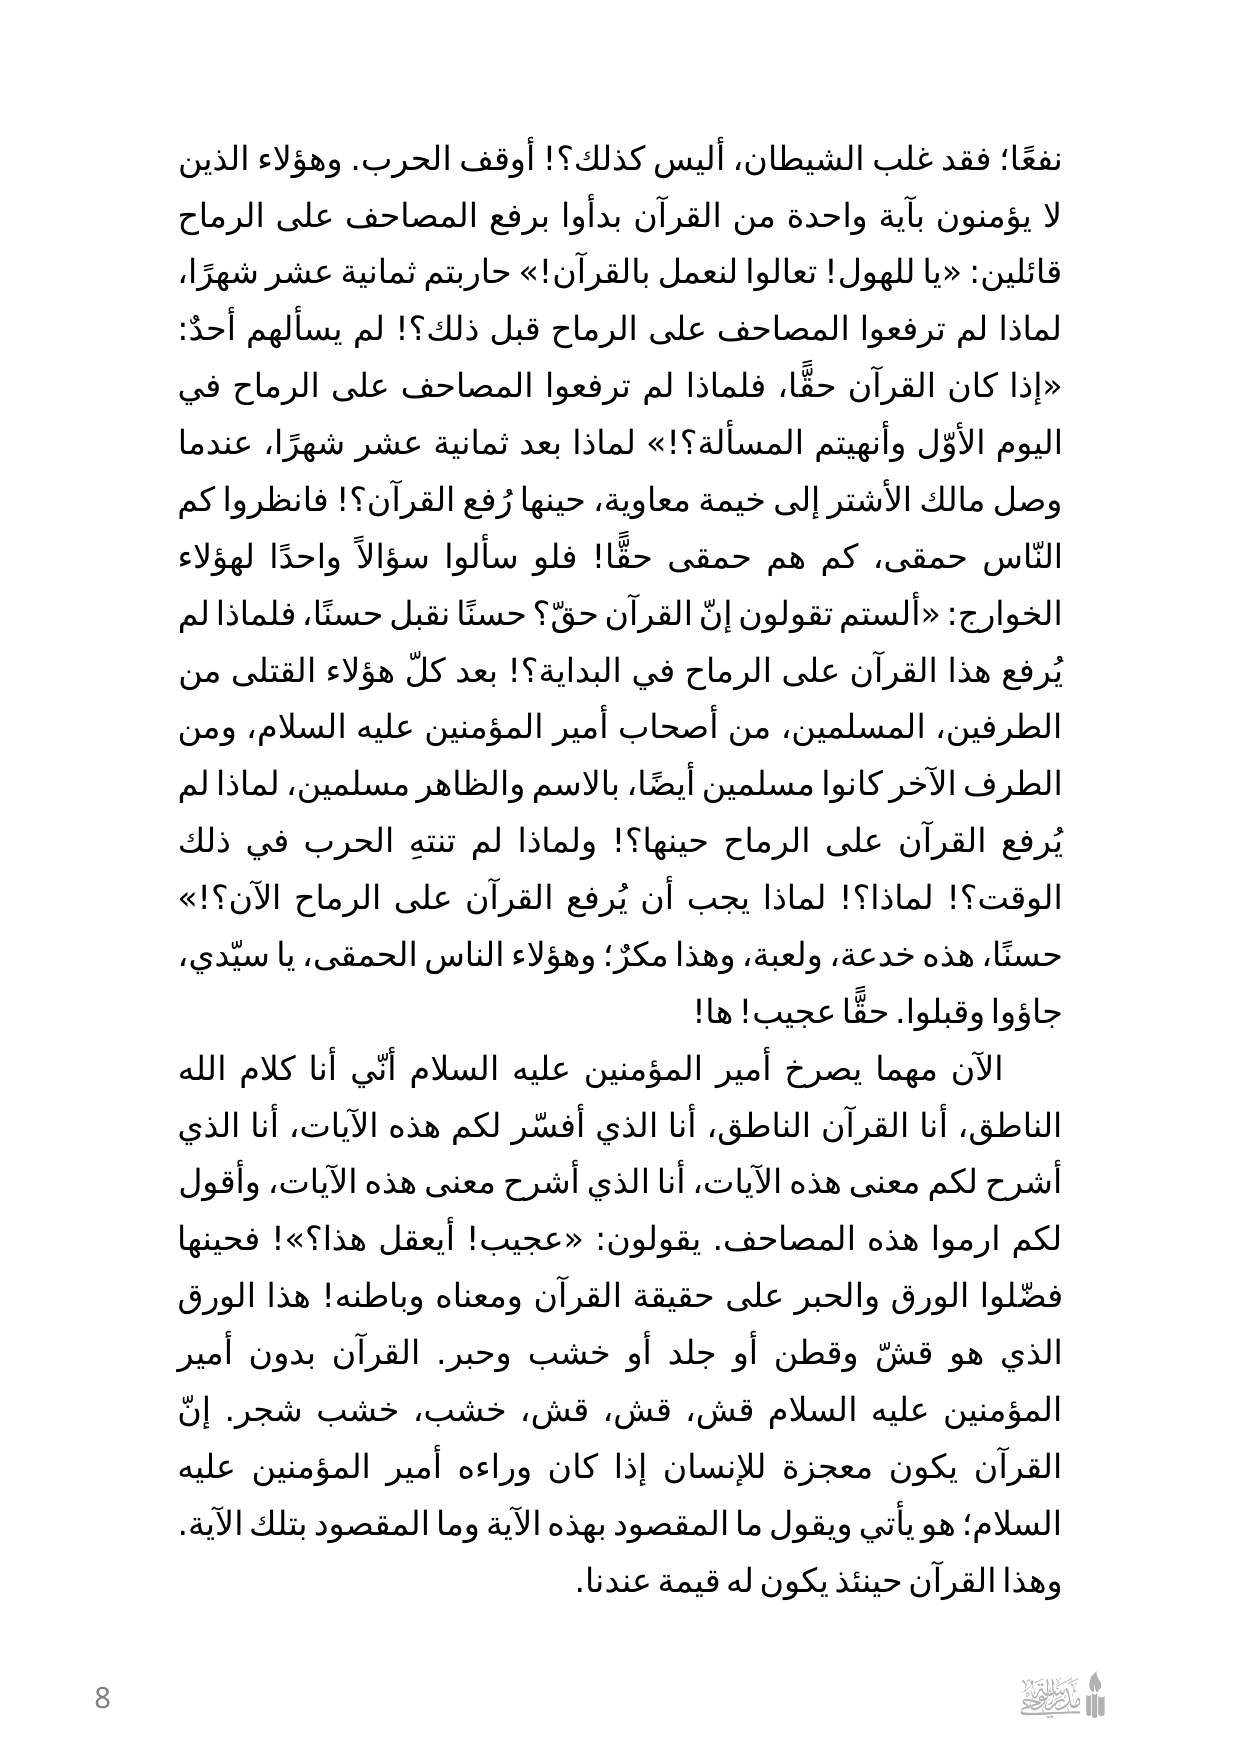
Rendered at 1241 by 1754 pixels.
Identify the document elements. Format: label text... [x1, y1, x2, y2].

text الآن مهما يصرخ أمير المؤمنين عليه السلام أنّي أنا كلام الله الناطق، أنا القرآن الناطق، أنا الذي أفسّر لكم هذه الآيات، أنا الذي أشرح لكم معنى هذه الآيات، أنا الذي أشرح معنى هذه الآيات، وأقول لكم ارموا هذه المصاحف. يقولون: «عجيب! أيعقل هذا؟»! فحينها فضّلوا الورق والحبر على حقيقة القرآن ومعناه وباطنه! هذا الورق الذي هو قشّ وقطن أو جلد أو خشب وحبر. القرآن بدون أمير المؤمنين عليه السلام قش، قش، قش، خشب، خشب شجر. إنّ القرآن يكون معجزة للإنسان إذا كان وراءه أمير المؤمنين عليه السلام؛ هو يأتي ويقول ما المقصود بهذه الآية وما المقصود بتلك الآية. وهذا القرآن حينئذ يكون له قيمة عندنا. [177, 1046, 1063, 1614]
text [177, 136, 1063, 1046]
picture [1020, 1671, 1105, 1718]
